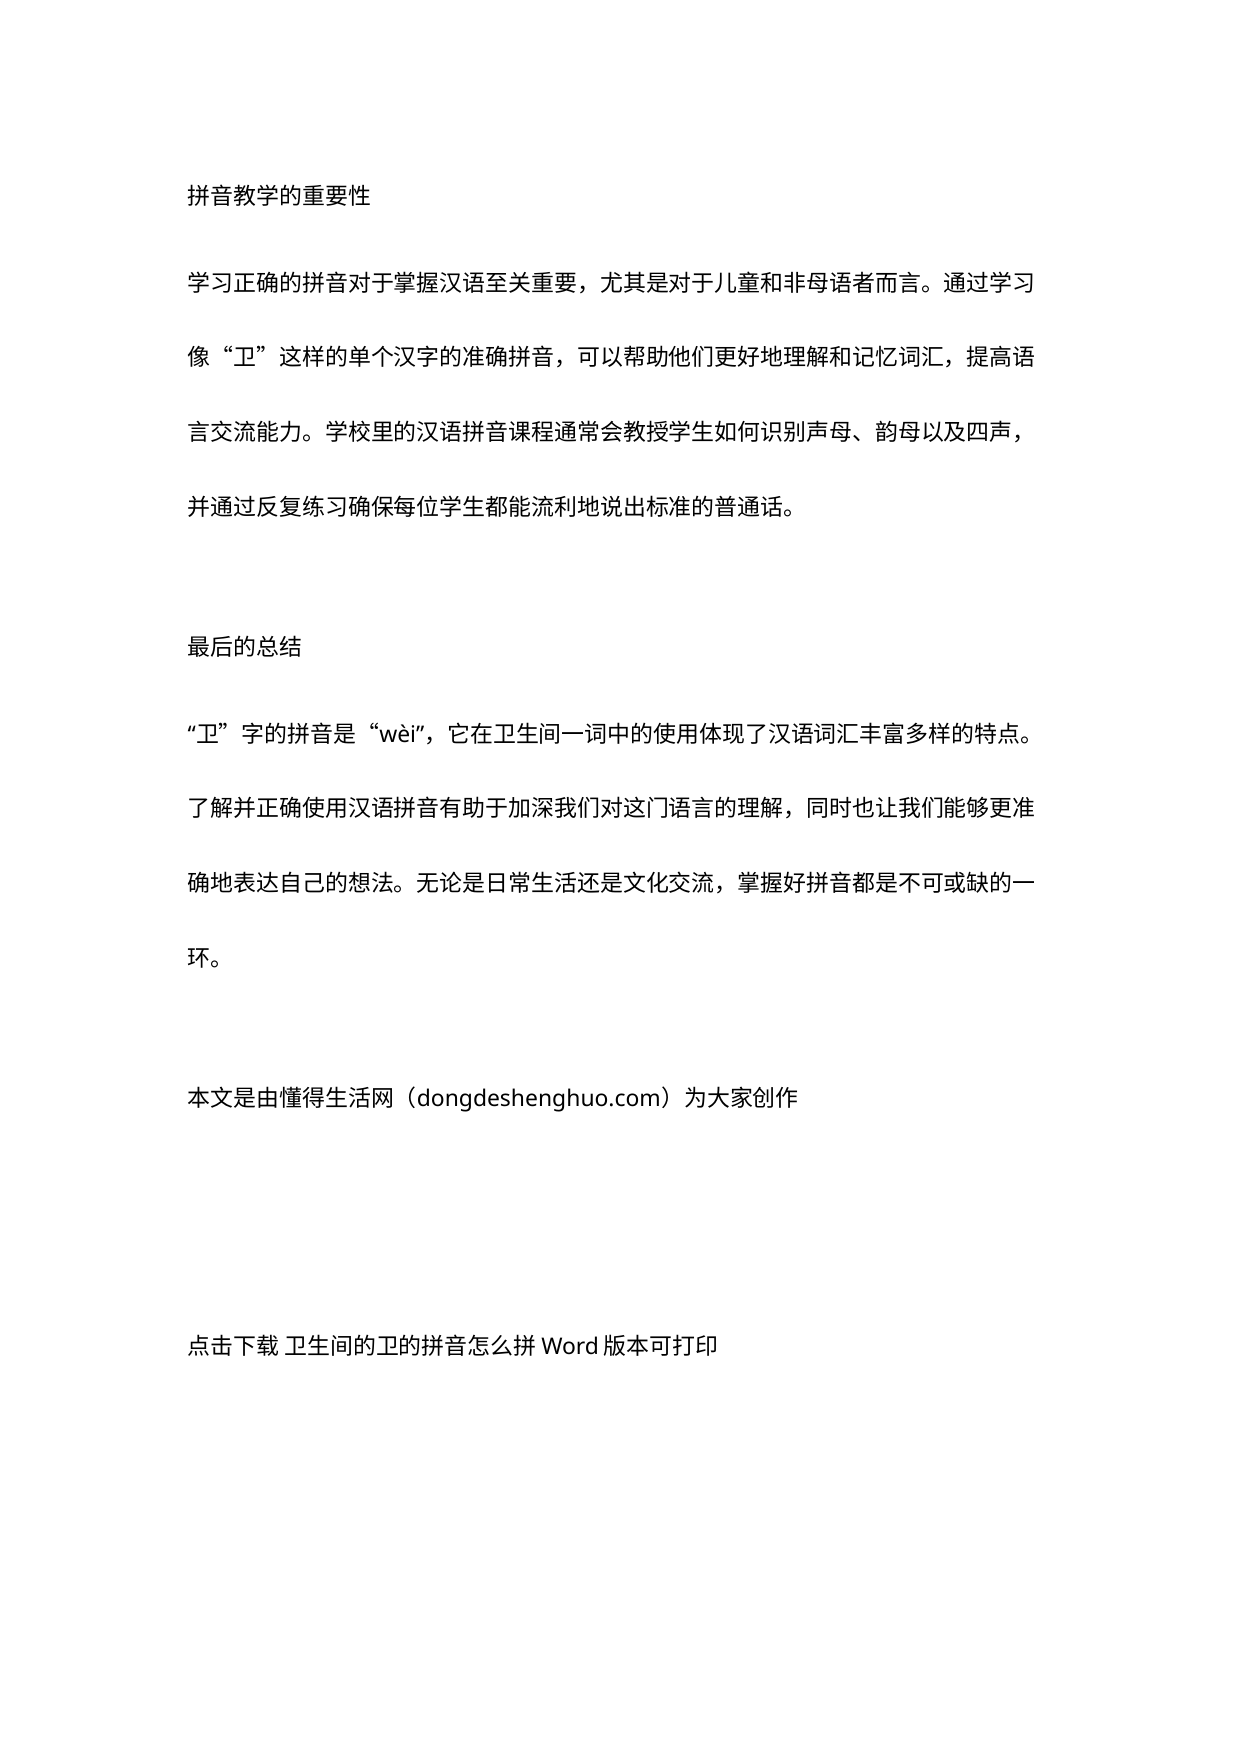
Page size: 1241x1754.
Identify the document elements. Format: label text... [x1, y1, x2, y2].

text 拼音教学的重要性 [187, 162, 1053, 227]
text 最后的总结 [187, 613, 1053, 678]
text 点击下载 卫生间的卫的拼音怎么拼Word版本可打印 [187, 1312, 1053, 1377]
text “卫”字的拼音是“wèi”，它在卫生间一词中的使用体现了汉语词汇丰富多样的特点。了解并正确使用汉语拼音有助于加深我们对这门语言的理解，同时也让我们能够更准确地表达自己的想法。无论是日常生活还是文化交流，掌握好拼音都是不可或缺的一环。 [187, 699, 1053, 989]
text 本文是由懂得生活网（dongdeshenghuo.com）为大家创作 [187, 1064, 1053, 1129]
text 学习正确的拼音对于掌握汉语至关重要，尤其是对于儿童和非母语者而言。通过学习像“卫”这样的单个汉字的准确拼音，可以帮助他们更好地理解和记忆词汇，提高语言交流能力。学校里的汉语拼音课程通常会教授学生如何识别声母、韵母以及四声，并通过反复练习确保每位学生都能流利地说出标准的普通话。 [187, 248, 1053, 538]
